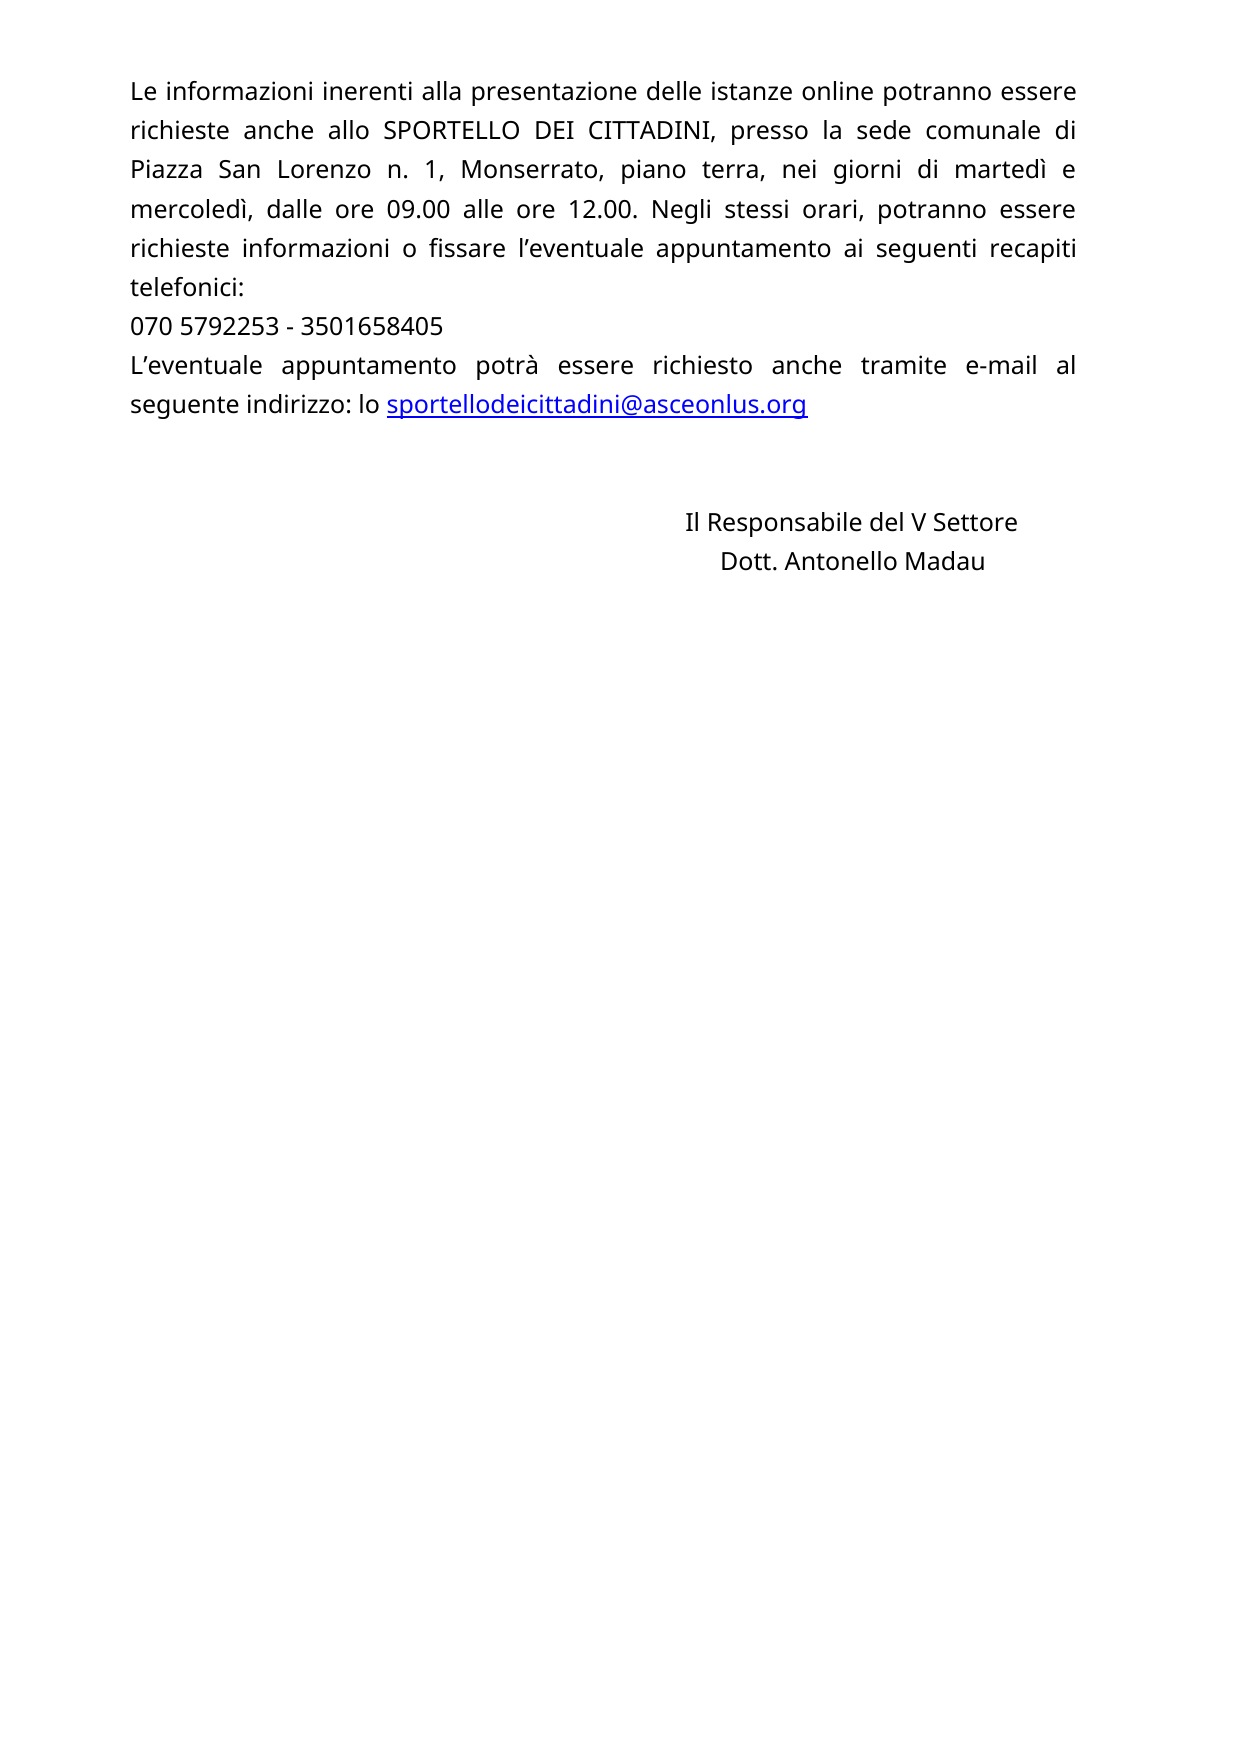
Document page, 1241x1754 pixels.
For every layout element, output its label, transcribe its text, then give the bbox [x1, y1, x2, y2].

text 070 5792253 - 3501658405 [130, 309, 1078, 343]
text Il Responsabile del V Settore [572, 505, 1078, 539]
text Dott. Antonello Madau [646, 544, 1078, 578]
text Le informazioni inerenti alla presentazione delle istanze online potranno essere richieste anche allo SPORTELLO DEI CITTADINI, presso la sede comunale di Piazza San Lorenzo n. 1, Monserrato, piano terra, nei giorni di martedì e mercoledì, dalle ore 09.00 alle ore 12.00. Negli stessi orari, potranno essere richieste informazioni o fissare l’eventuale appuntamento ai seguenti recapiti telefonici: [130, 74, 1078, 304]
text L’eventuale appuntamento potrà essere richiesto anche tramite e-mail al seguente indirizzo: lo sportellodeicittadini@asceonlus.org [130, 348, 1078, 421]
